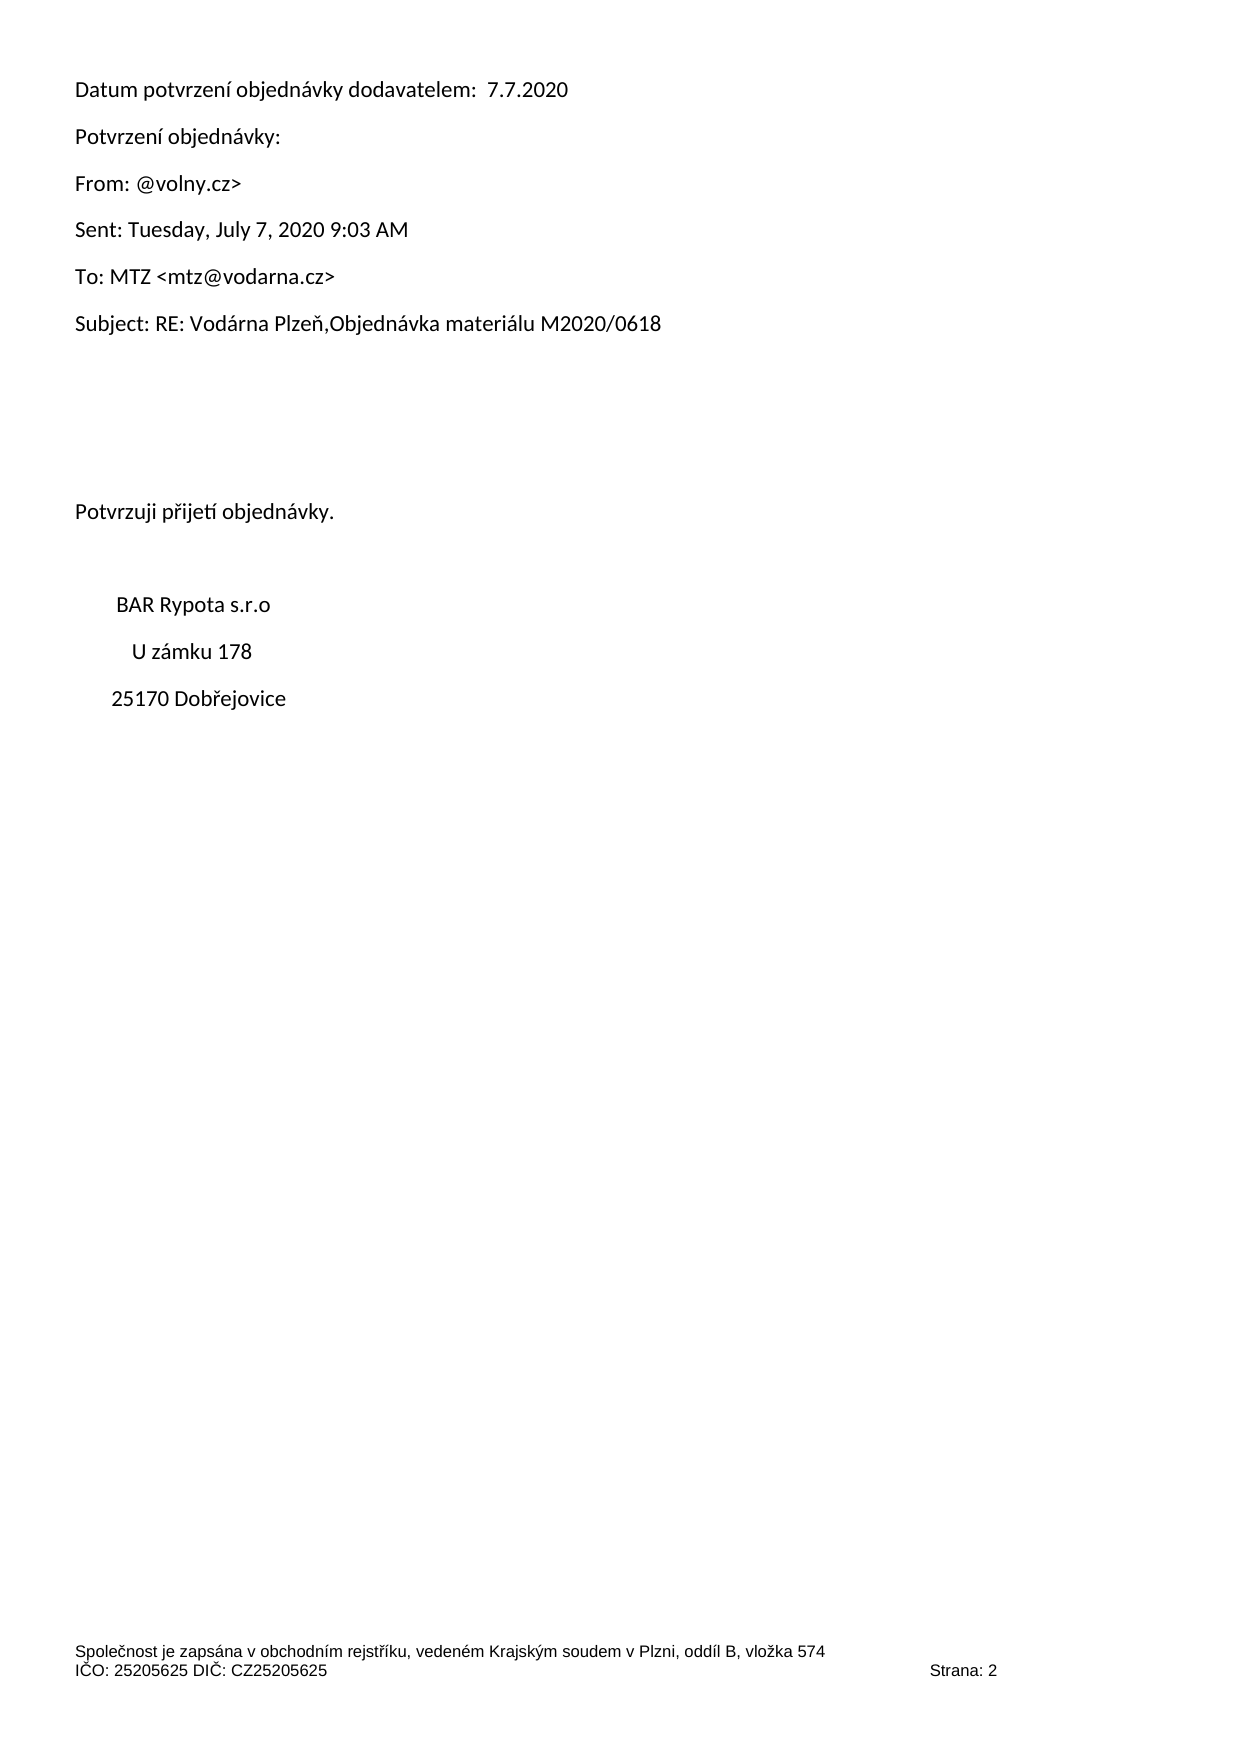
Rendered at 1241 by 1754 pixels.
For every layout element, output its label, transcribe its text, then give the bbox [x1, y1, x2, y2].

text 25170 Dobřejovice [75, 684, 1165, 712]
text To: MTZ <mtz@vodarna.cz> [75, 262, 1165, 291]
text Potvrzení objednávky: [75, 122, 1165, 150]
text Datum potvrzení objednávky dodavatelem: 7.7.2020 [75, 75, 1165, 103]
text BAR Rypota s.r.o [75, 591, 1165, 619]
text Sent: Tuesday, July 7, 2020 9:03 AM [75, 216, 1165, 244]
text Potvrzuji přijetí objednávky. [75, 497, 1165, 525]
text From: @volny.cz> [75, 169, 1165, 197]
text U zámku 178 [75, 637, 1165, 666]
text Subject: RE: Vodárna Plzeň,Objednávka materiálu M2020/0618 [75, 309, 1165, 337]
